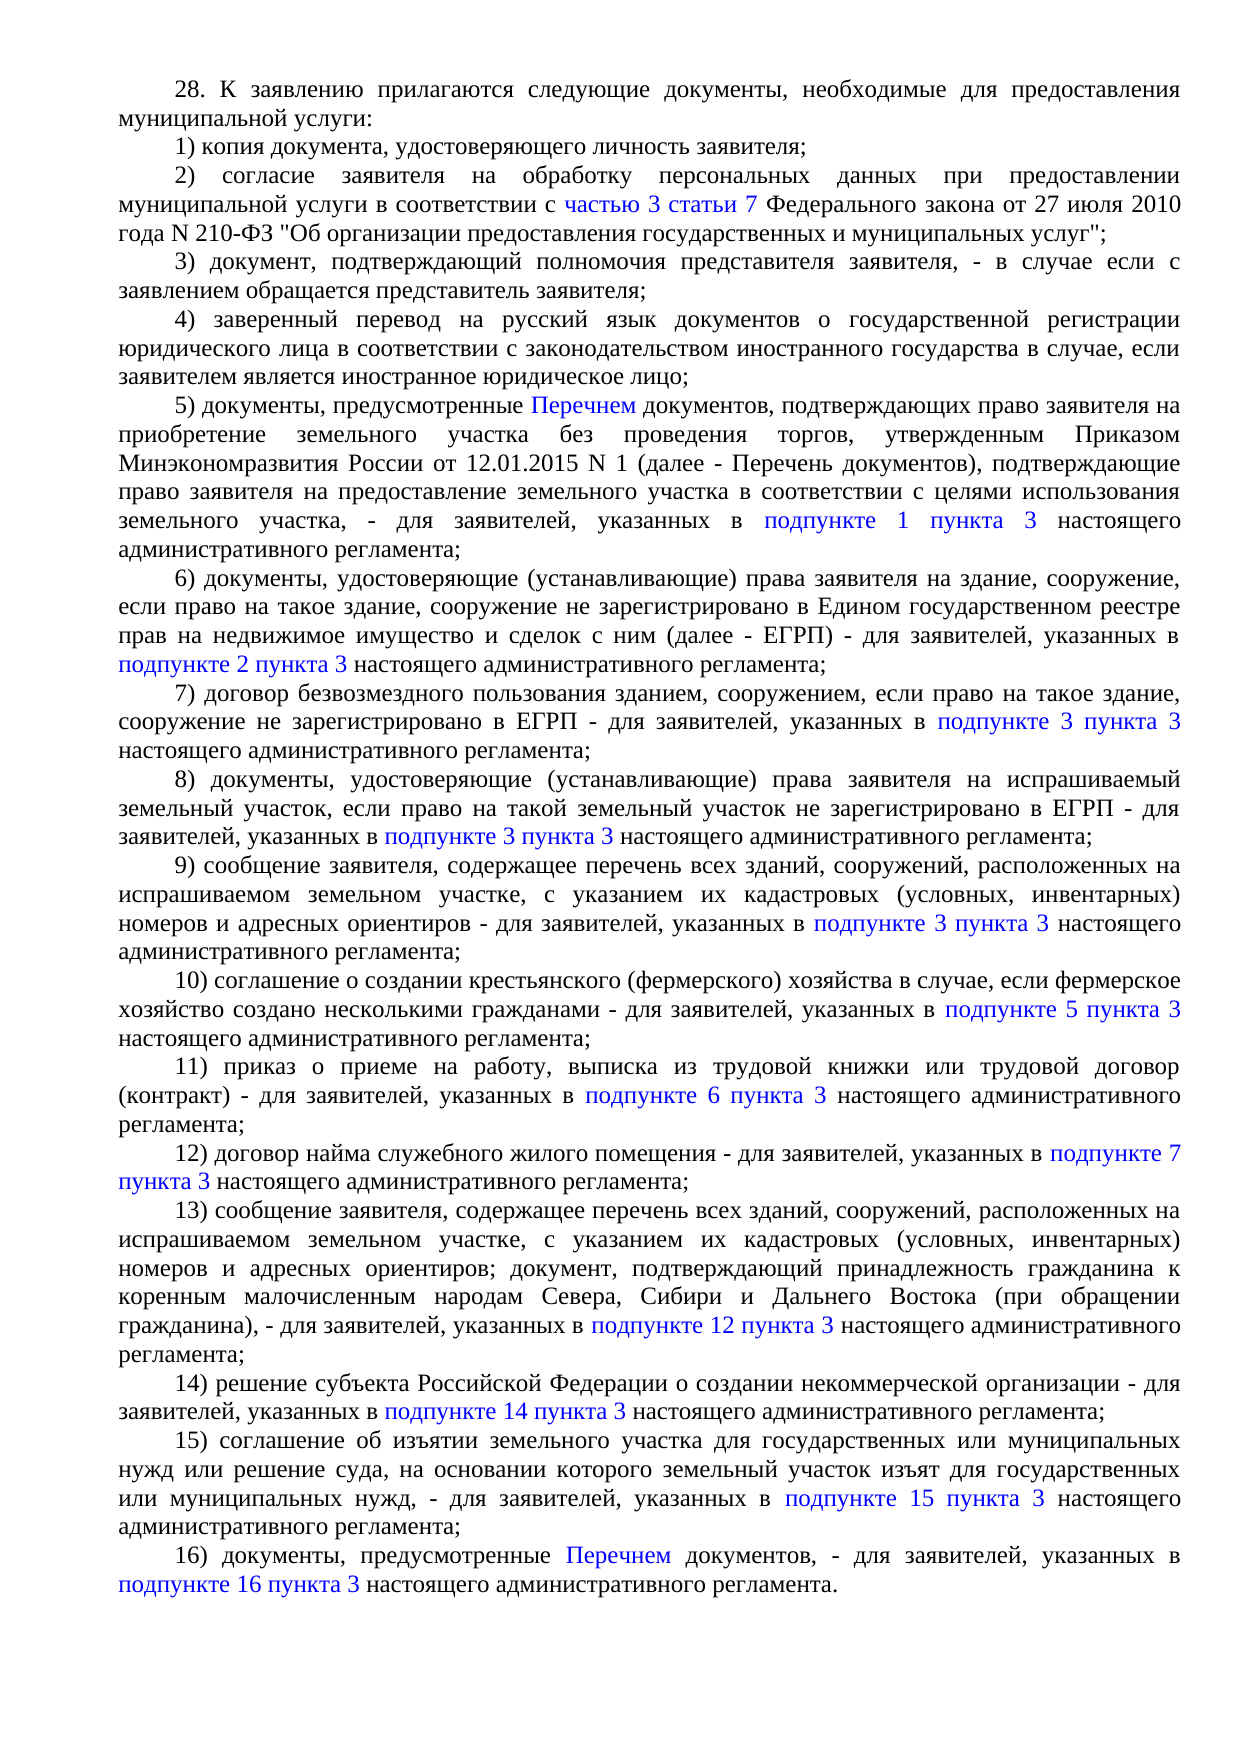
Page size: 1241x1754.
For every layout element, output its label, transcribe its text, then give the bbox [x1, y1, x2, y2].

text 5) документы, предусмотренные Перечнем документов, подтверждающих право заявителя на приобретение земельного участка без проведения торгов, утвержденным Приказом Минэкономразвития России от 12.01.2015 N 1 (далее - Перечень документов), подтверждающие право заявителя на предоставление земельного участка в соответствии с целями использования земельного участка, - для заявителей, указанных в подпункте 1 пункта 3 настоящего административного регламента; [118, 390, 1181, 563]
text 9) сообщение заявителя, содержащее перечень всех зданий, сооружений, расположенных на испрашиваемом земельном участке, с указанием их кадастровых (условных, инвентарных) номеров и адресных ориентиров - для заявителей, указанных в подпункте 3 пункта 3 настоящего административного регламента; [118, 850, 1181, 965]
text 11) приказ о приеме на работу, выписка из трудовой книжки или трудовой договор (контракт) - для заявителей, указанных в подпункте 6 пункта 3 настоящего административного регламента; [118, 1051, 1181, 1138]
text 28. К заявлению прилагаются следующие документы, необходимые для предоставления муниципальной услуги: [118, 74, 1181, 131]
text 7) договор безвозмездного пользования зданием, сооружением, если право на такое здание, сооружение не зарегистрировано в ЕГРП - для заявителей, указанных в подпункте 3 пункта 3 настоящего административного регламента; [118, 678, 1181, 764]
text 4) заверенный перевод на русский язык документов о государственной регистрации юридического лица в соответствии с законодательством иностранного государства в случае, если заявителем является иностранное юридическое лицо; [118, 304, 1181, 390]
text 1) копия документа, удостоверяющего личность заявителя; [118, 131, 1181, 160]
text 2) согласие заявителя на обработку персональных данных при предоставлении муниципальной услуги в соответствии с частью 3 статьи 7 Федерального закона от 27 июля 2010 года N 210-ФЗ "Об организации предоставления государственных и муниципальных услуг"; [118, 160, 1181, 246]
text 12) договор найма служебного жилого помещения - для заявителей, указанных в подпункте 7 пункта 3 настоящего административного регламента; [118, 1138, 1181, 1195]
text 14) решение субъекта Российской Федерации о создании некоммерческой организации - для заявителей, указанных в подпункте 14 пункта 3 настоящего административного регламента; [118, 1368, 1181, 1425]
text 6) документы, удостоверяющие (устанавливающие) права заявителя на здание, сооружение, если право на такое здание, сооружение не зарегистрировано в Едином государственном реестре прав на недвижимое имущество и сделок с ним (далее - ЕГРП) - для заявителей, указанных в подпункте 2 пункта 3 настоящего административного регламента; [118, 563, 1181, 678]
text 13) сообщение заявителя, содержащее перечень всех зданий, сооружений, расположенных на испрашиваемом земельном участке, с указанием их кадастровых (условных, инвентарных) номеров и адресных ориентиров; документ, подтверждающий принадлежность гражданина к коренным малочисленным народам Севера, Сибири и Дальнего Востока (при обращении гражданина), - для заявителей, указанных в подпункте 12 пункта 3 настоящего административного регламента; [118, 1195, 1181, 1368]
text 10) соглашение о создании крестьянского (фермерского) хозяйства в случае, если фермерское хозяйство создано несколькими гражданами - для заявителей, указанных в подпункте 5 пункта 3 настоящего административного регламента; [118, 965, 1181, 1051]
text 15) соглашение об изъятии земельного участка для государственных или муниципальных нужд или решение суда, на основании которого земельный участок изъят для государственных или муниципальных нужд, - для заявителей, указанных в подпункте 15 пункта 3 настоящего административного регламента; [118, 1425, 1181, 1540]
text 16) документы, предусмотренные Перечнем документов, - для заявителей, указанных в подпункте 16 пункта 3 настоящего административного регламента. [118, 1540, 1181, 1598]
text 8) документы, удостоверяющие (устанавливающие) права заявителя на испрашиваемый земельный участок, если право на такой земельный участок не зарегистрировано в ЕГРП - для заявителей, указанных в подпункте 3 пункта 3 настоящего административного регламента; [118, 764, 1181, 850]
text 3) документ, подтверждающий полномочия представителя заявителя, - в случае если с заявлением обращается представитель заявителя; [118, 246, 1181, 304]
